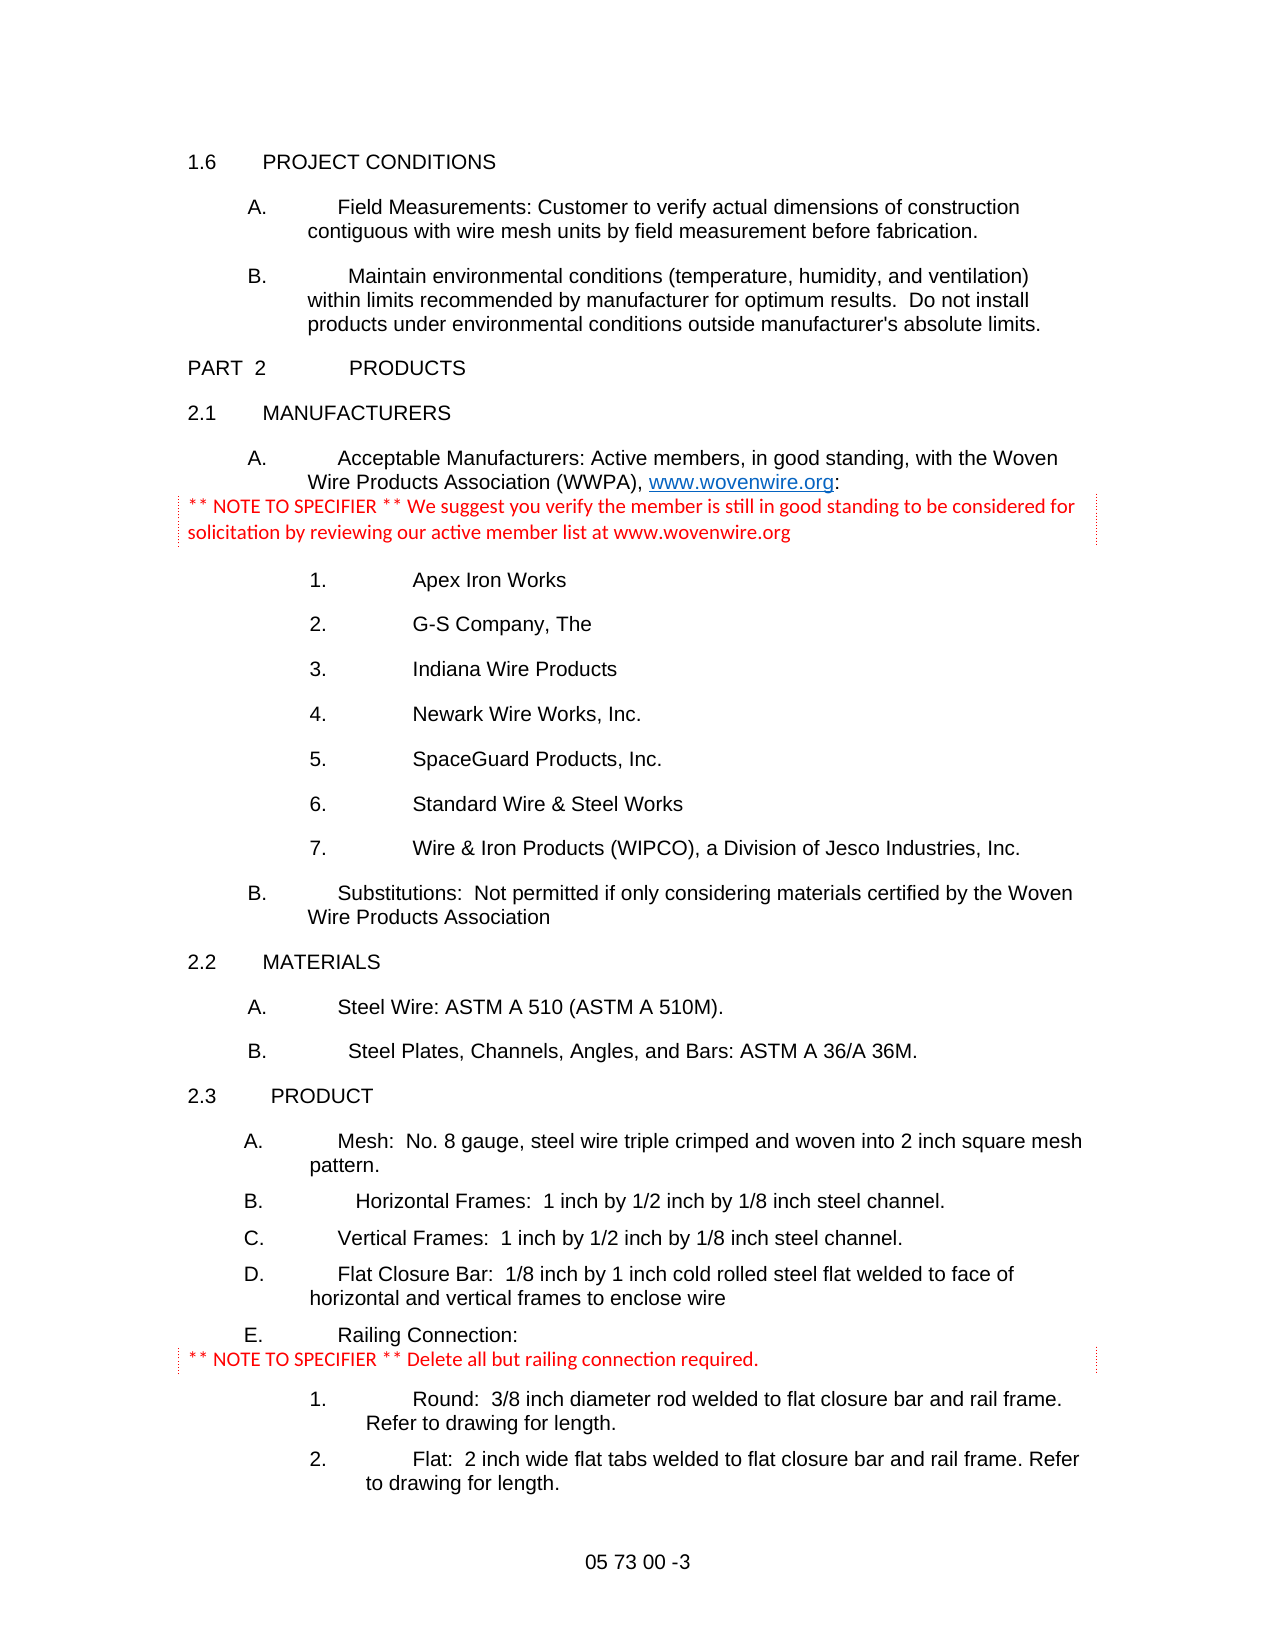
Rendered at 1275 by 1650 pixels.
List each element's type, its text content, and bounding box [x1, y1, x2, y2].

list Maintain environmental conditions (temperature, humidity, and ventilation) within limits recommended by manufacturer for optimum results. Do not install products under environmental conditions outside manufacturer's absolute limits. [247, 263, 1087, 335]
list MANUFACTURERS [187, 401, 1087, 425]
text ** NOTE TO SPECIFIER ** Delete all but railing connection required. [178, 1347, 1097, 1374]
text ** NOTE TO SPECIFIER ** We suggest you verify the member is still in good standing to be considered for solicitation by reviewing our active member list at www.wovenwire.org [178, 494, 1097, 547]
list Steel Plates, Channels, Angles, and Bars: ASTM A 36/A 36M. [247, 1039, 1087, 1063]
list Field Measurements: Customer to verify actual dimensions of construction contiguous with wire mesh units by field measurement before fabrication. [247, 195, 1087, 243]
list Wire & Iron Products (WIPCO), a Division of Jesco Industries, Inc. [309, 836, 1087, 860]
list PROJECT CONDITIONS [187, 150, 1087, 174]
list Railing Connection: [244, 1323, 1087, 1347]
list Mesh: No. 8 gauge, steel wire triple crimped and woven into 2 inch square mesh pattern. [244, 1129, 1087, 1177]
list Round: 3/8 inch diameter rod welded to flat closure bar and rail frame. Refer to drawing for length. [309, 1387, 1087, 1434]
list G-S Company, The [309, 612, 1087, 636]
list Acceptable Manufacturers: Active members, in good standing, with the Woven Wire Products Association (WWPA), www.wovenwire.org: [247, 446, 1087, 494]
list SpaceGuard Products, Inc. [309, 747, 1087, 771]
list Apex Iron Works [309, 567, 1087, 591]
list Vertical Frames: 1 inch by 1/2 inch by 1/8 inch steel channel. [244, 1226, 1087, 1250]
list Steel Wire: ASTM A 510 (ASTM A 510M). [247, 994, 1087, 1018]
list PRODUCT [187, 1084, 1087, 1108]
list PRODUCTS [187, 356, 1087, 380]
list Standard Wire & Steel Works [309, 791, 1087, 815]
list Flat: 2 inch wide flat tabs welded to flat closure bar and rail frame. Refer to drawing for length. [309, 1447, 1087, 1495]
list Flat Closure Bar: 1/8 inch by 1 inch cold rolled steel flat welded to face of horizontal and vertical frames to enclose wire [244, 1262, 1087, 1310]
list MATERIALS [187, 950, 1087, 974]
list Indiana Wire Products [309, 657, 1087, 681]
list Newark Wire Works, Inc. [309, 702, 1087, 726]
list Substitutions: Not permitted if only considering materials certified by the Woven Wire Products Association [247, 881, 1087, 929]
list Horizontal Frames: 1 inch by 1/2 inch by 1/8 inch steel channel. [244, 1189, 1087, 1213]
